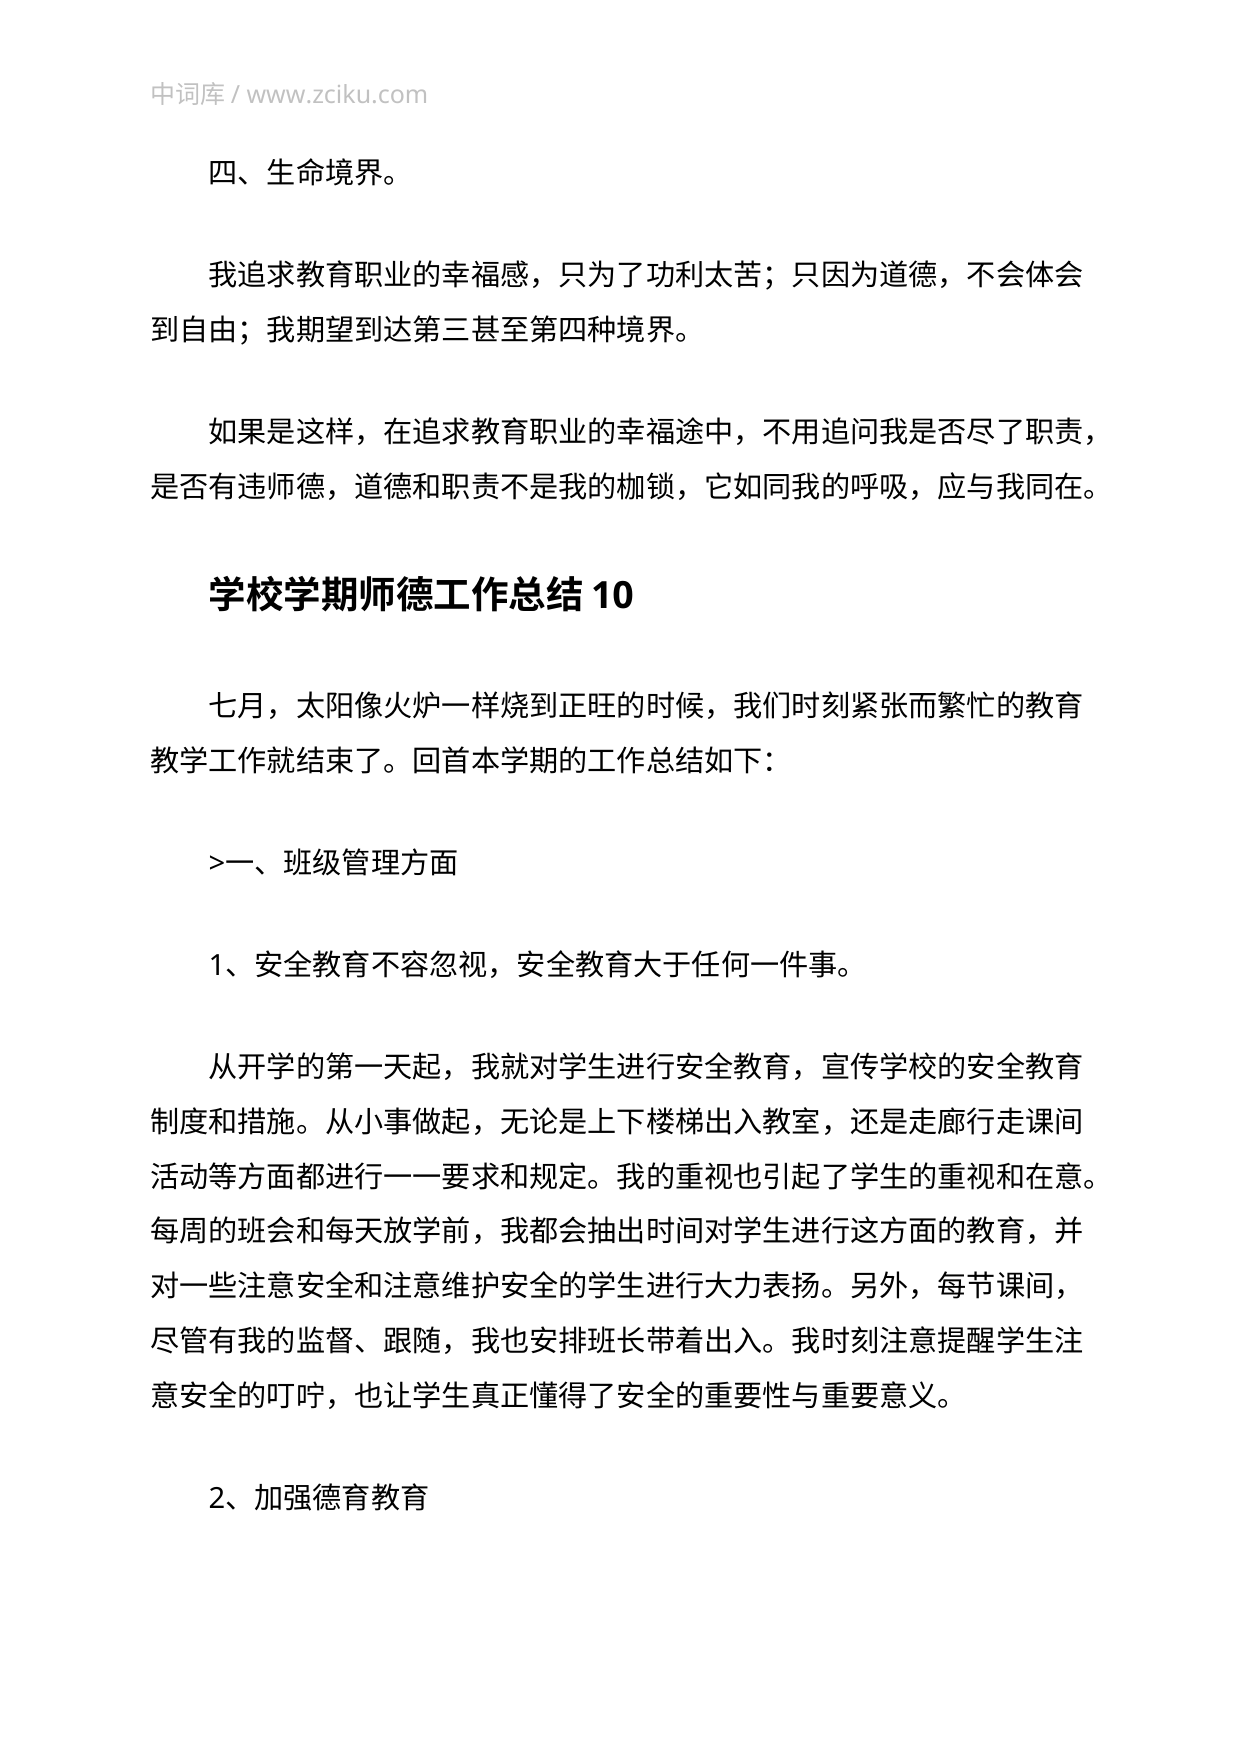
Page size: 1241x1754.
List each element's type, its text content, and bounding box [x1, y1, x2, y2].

text 四、生命境界。 [150, 150, 1090, 192]
text 从开学的第一天起，我就对学生进行安全教育，宣传学校的安全教育制度和措施。从小事做起，无论是上下楼梯出入教室，还是走廊行走课间活动等方面都进行一一要求和规定。我的重视也引起了学生的重视和在意。每周的班会和每天放学前，我都会抽出时间对学生进行这方面的教育，并对一些注意安全和注意维护安全的学生进行大力表扬。另外，每节课间，尽管有我的监督、跟随，我也安排班长带着出入。我时刻注意提醒学生注意安全的叮咛，也让学生真正懂得了安全的重要性与重要意义。 [150, 1043, 1090, 1415]
text >一、班级管理方面 [150, 839, 1090, 882]
text 如果是这样，在追求教育职业的幸福途中，不用追问我是否尽了职责，是否有违师德，道德和职责不是我的枷锁，它如同我的呼吸，应与我同在。 [150, 408, 1090, 506]
text 七月，太阳像火炉一样烧到正旺的时候，我们时刻紧张而繁忙的教育教学工作就结束了。回首本学期的工作总结如下： [150, 683, 1090, 780]
text 学校学期师德工作总结10 [150, 565, 1090, 619]
text 我追求教育职业的幸福感，只为了功利太苦；只因为道德，不会体会到自由；我期望到达第三甚至第四种境界。 [150, 252, 1090, 349]
text 1、安全教育不容忽视，安全教育大于任何一件事。 [150, 941, 1090, 984]
text 2、加强德育教育 [150, 1474, 1090, 1517]
